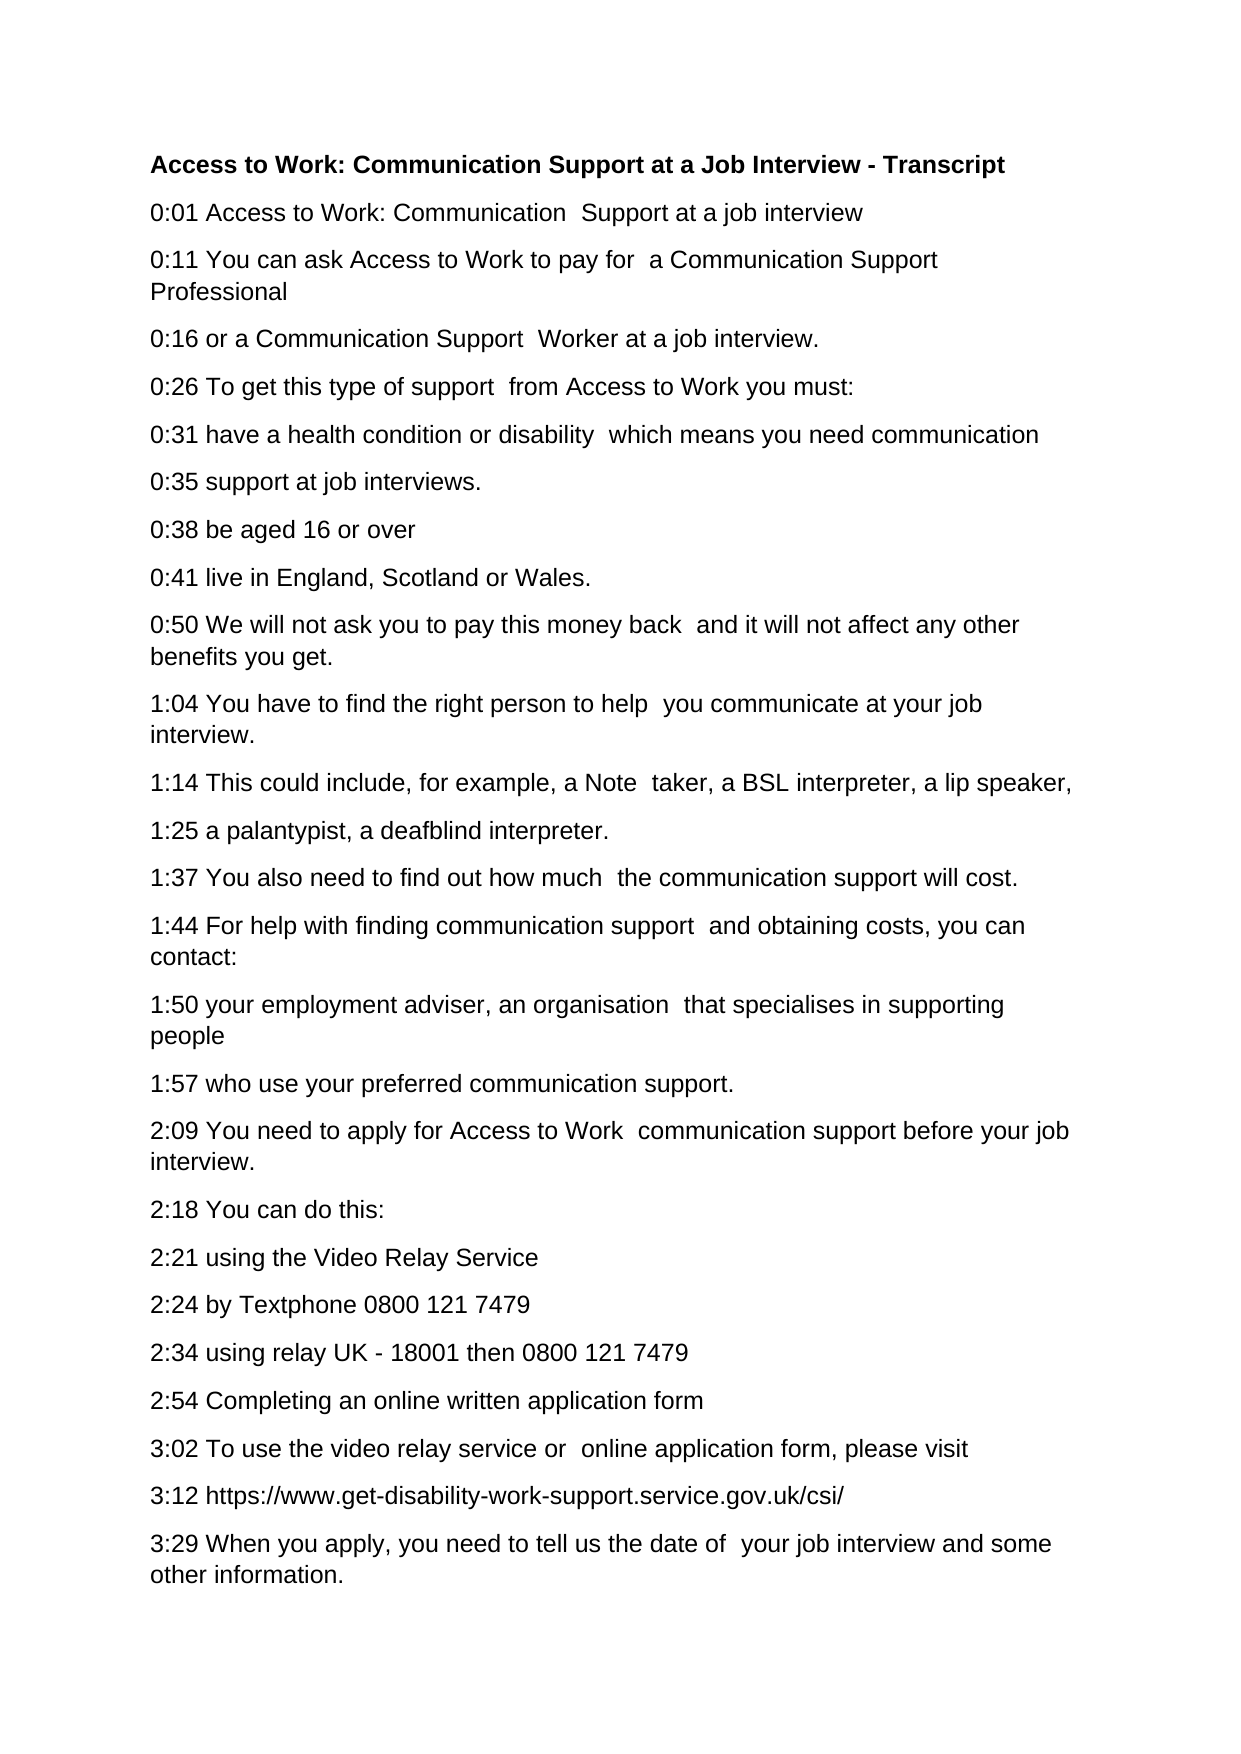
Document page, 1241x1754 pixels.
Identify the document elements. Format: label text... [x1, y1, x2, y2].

text Access to Work: Communication Support at a Job Interview - Transcript [150, 150, 1090, 179]
text 2:18 You can do this: [150, 1195, 1090, 1224]
text 3:02 To use the video relay service or online application form, please visit [150, 1433, 1090, 1462]
text 0:31 have a health condition or disability which means you need communication [150, 419, 1090, 448]
text 1:37 You also need to find out how much the communication support will cost. [150, 863, 1090, 892]
text 2:24 by Textphone 0800 121 7479 [150, 1290, 1090, 1319]
text 2:21 using the Video Relay Service [150, 1243, 1090, 1271]
text 0:11 You can ask Access to Work to pay for a Communication Support Professional [150, 245, 1090, 305]
text 0:38 be aged 16 or over [150, 515, 1090, 544]
text 0:35 support at job interviews. [150, 467, 1090, 496]
text 3:29 When you apply, you need to tell us the date of your job interview and some other information. [150, 1529, 1090, 1589]
text 3:12 https://www.get-disability-work-support.service.gov.uk/csi/ [150, 1481, 1090, 1510]
text 2:54 Completing an online written application form [150, 1386, 1090, 1414]
text 2:34 using relay UK - 18001 then 0800 121 7479 [150, 1338, 1090, 1367]
text 0:01 Access to Work: Communication Support at a job interview [150, 198, 1090, 226]
text 1:57 who use your preferred communication support. [150, 1068, 1090, 1097]
text 1:50 your employment adviser, an organisation that specialises in supporting people [150, 990, 1090, 1049]
text 1:25 a palantypist, a deafblind interpreter. [150, 816, 1090, 844]
text 0:26 To get this type of support from Access to Work you must: [150, 372, 1090, 401]
text 1:14 This could include, for example, a Note taker, a BSL interpreter, a lip speaker, [150, 768, 1090, 797]
text 1:04 You have to find the right person to help you communicate at your job interview. [150, 689, 1090, 749]
text 0:50 We will not ask you to pay this money back and it will not affect any other benefits you get. [150, 610, 1090, 670]
text 2:09 You need to apply for Access to Work communication support before your job interview. [150, 1116, 1090, 1176]
text 0:16 or a Communication Support Worker at a job interview. [150, 324, 1090, 353]
text 0:41 live in England, Scotland or Wales. [150, 563, 1090, 591]
text 1:44 For help with finding communication support and obtaining costs, you can contact: [150, 911, 1090, 971]
